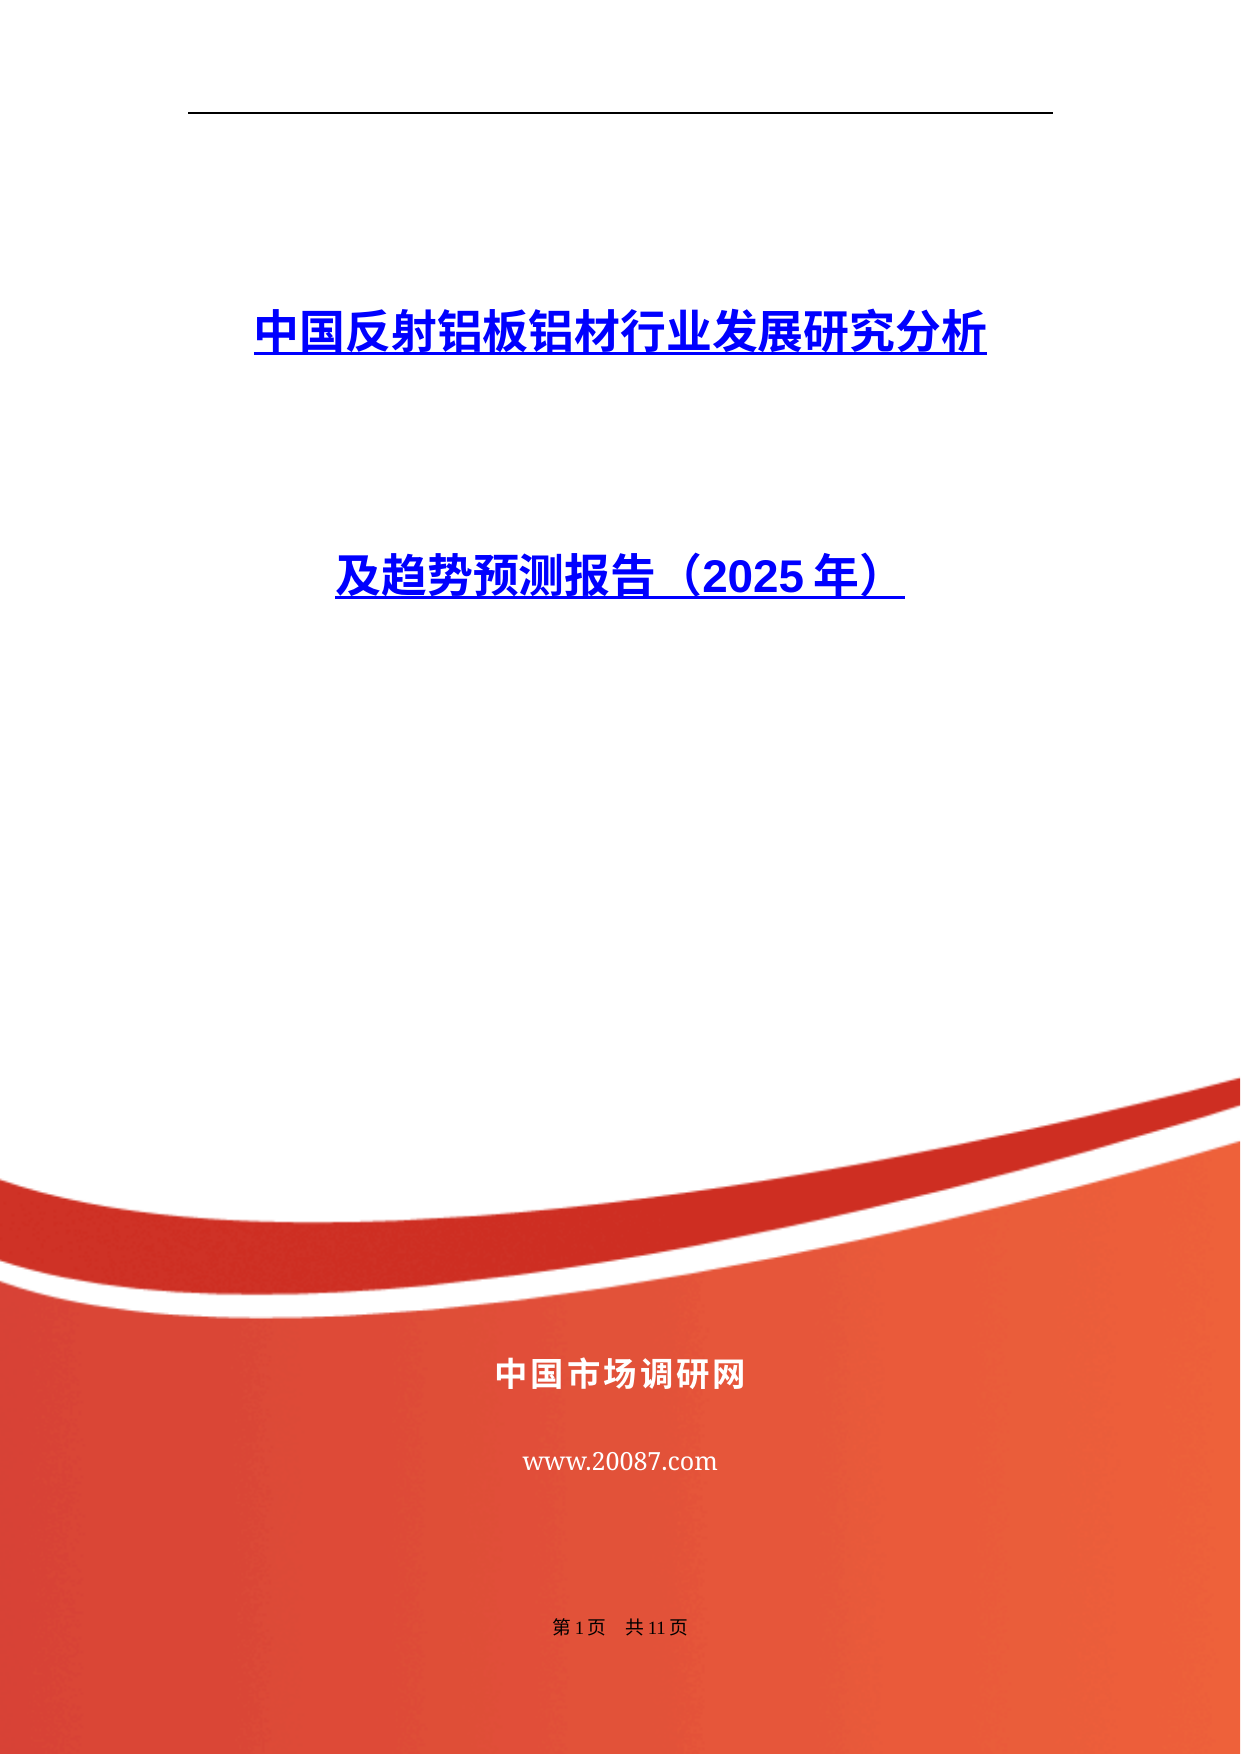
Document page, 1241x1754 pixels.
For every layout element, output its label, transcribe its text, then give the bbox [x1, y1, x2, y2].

picture [0, 1006, 1241, 1754]
table_header 中国反射铝板铝材行业发展研究分析及趋势预测报告（2025年） [188, 207, 1053, 773]
text www.20087.com [187, 1428, 1053, 1493]
subtitle 中国市场调研网 [187, 1339, 1053, 1404]
